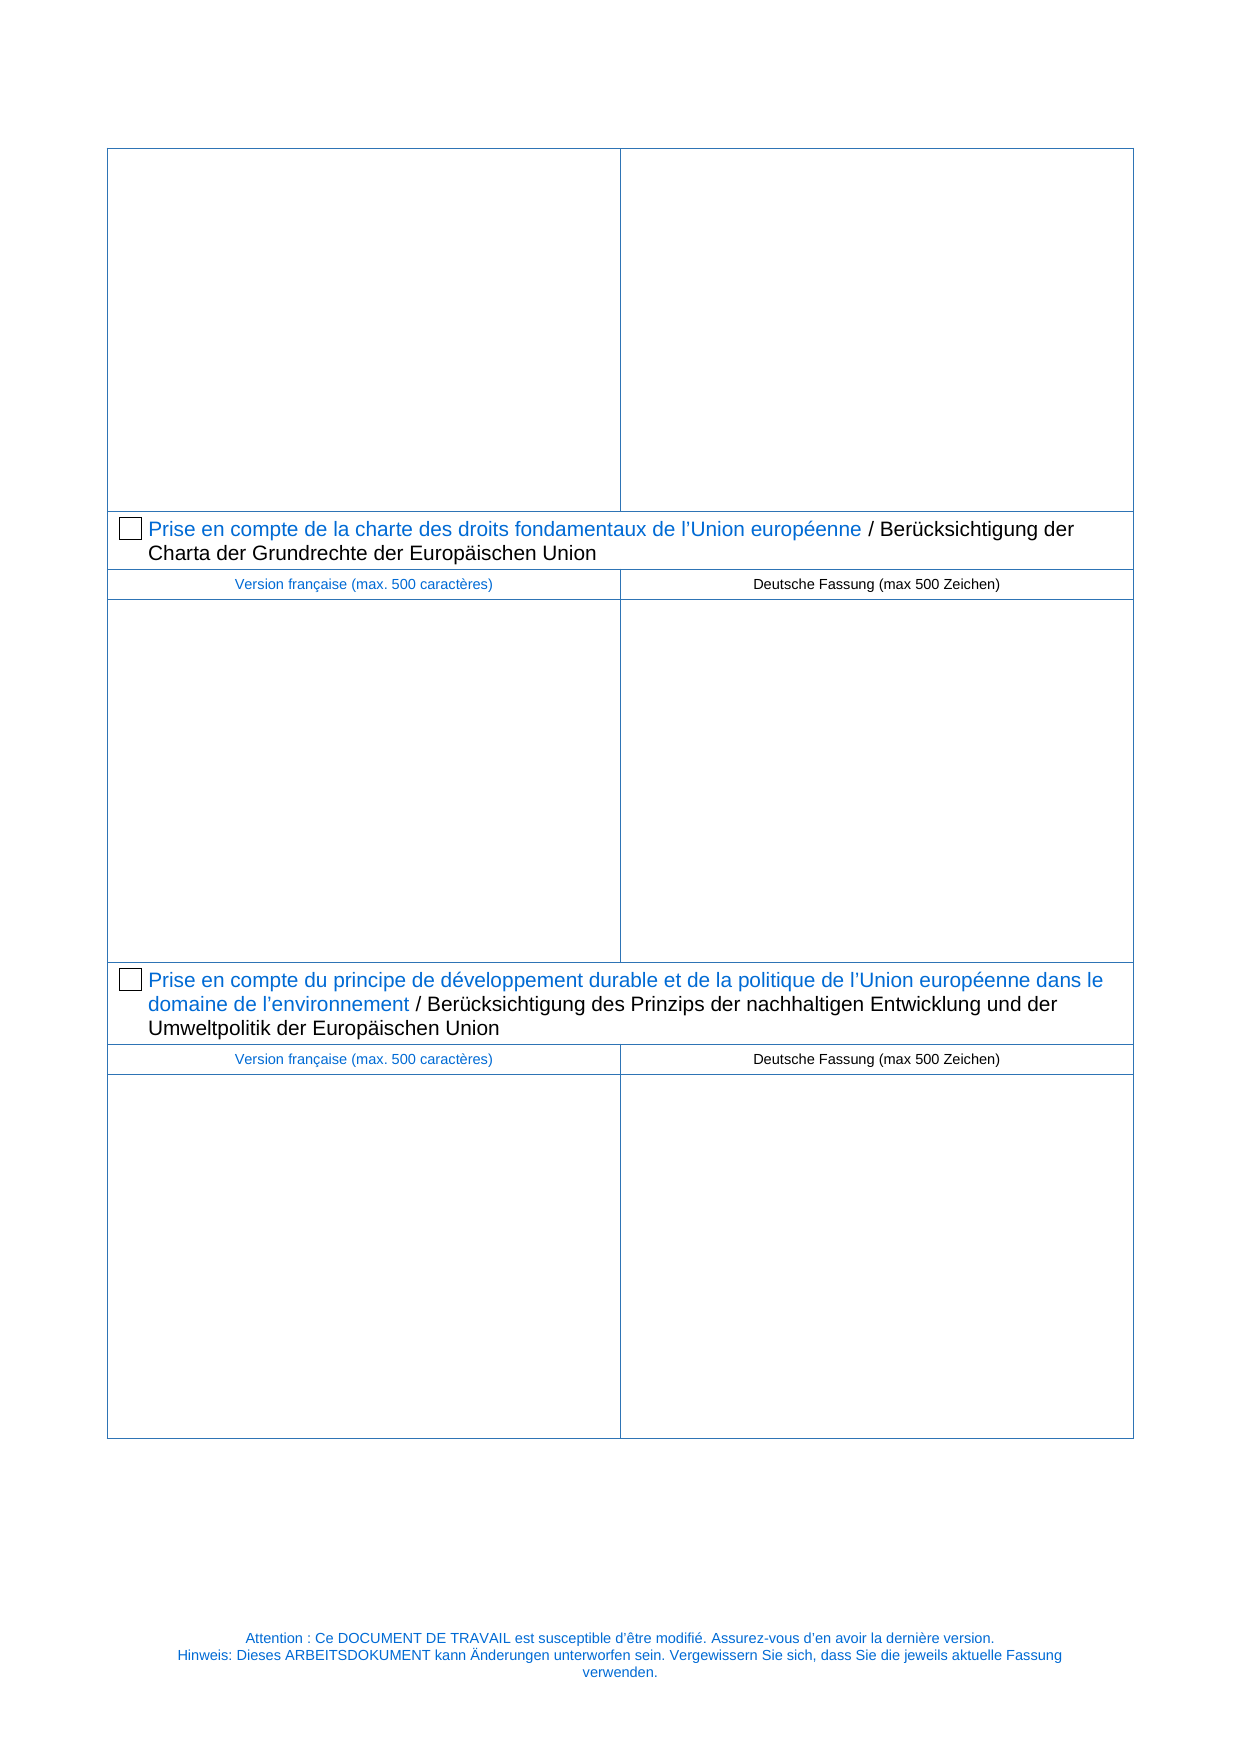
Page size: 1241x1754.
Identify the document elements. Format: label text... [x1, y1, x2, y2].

table_cell Deutsche Fassung (max 500 Zeichen) [621, 1045, 1133, 1074]
table_cell Version française (max. 500 caractères) [108, 570, 620, 599]
table_cell [108, 600, 620, 962]
table_cell Prise en compte de la charte des droits fondamentaux de l’Union européenne / Berücksichtigung der Charta der Grundrechte der Europäischen Union [108, 512, 1133, 568]
table_cell Deutsche Fassung (max 500 Zeichen) [621, 570, 1133, 599]
table_cell [621, 149, 1133, 511]
table_cell Prise en compte du principe de développement durable et de la politique de l’Union européenne dans le domaine de l’environnement / Berücksichtigung des Prinzips der nachhaltigen Entwicklung und der Umweltpolitik der Europäischen Union [108, 963, 1133, 1043]
table_cell [621, 600, 1133, 962]
table_cell [108, 149, 620, 511]
table_cell [108, 1075, 620, 1437]
table_cell Version française (max. 500 caractères) [108, 1045, 620, 1074]
table_cell [621, 1075, 1133, 1437]
